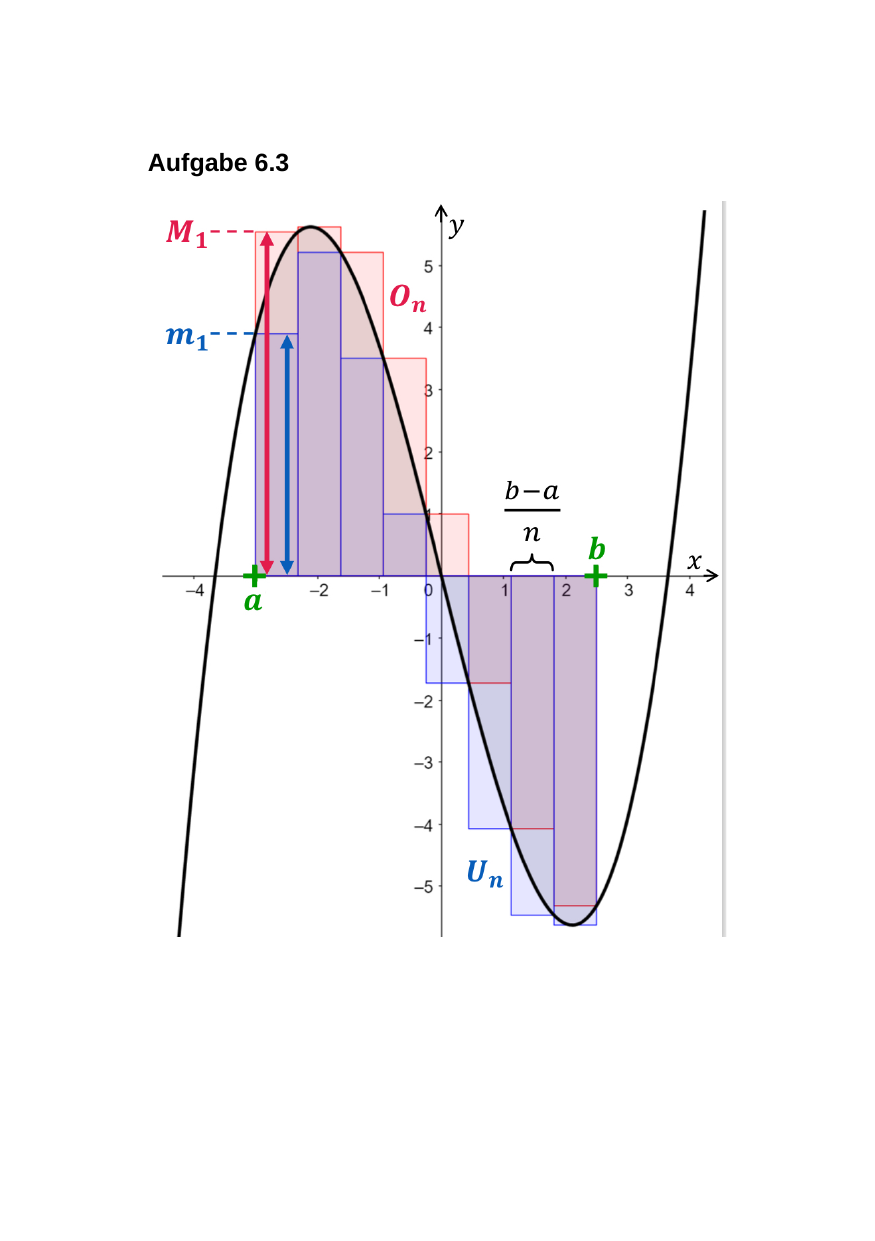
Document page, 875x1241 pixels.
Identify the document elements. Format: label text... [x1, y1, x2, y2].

picture [147, 201, 727, 937]
text Aufgabe 6.3 [148, 148, 726, 176]
